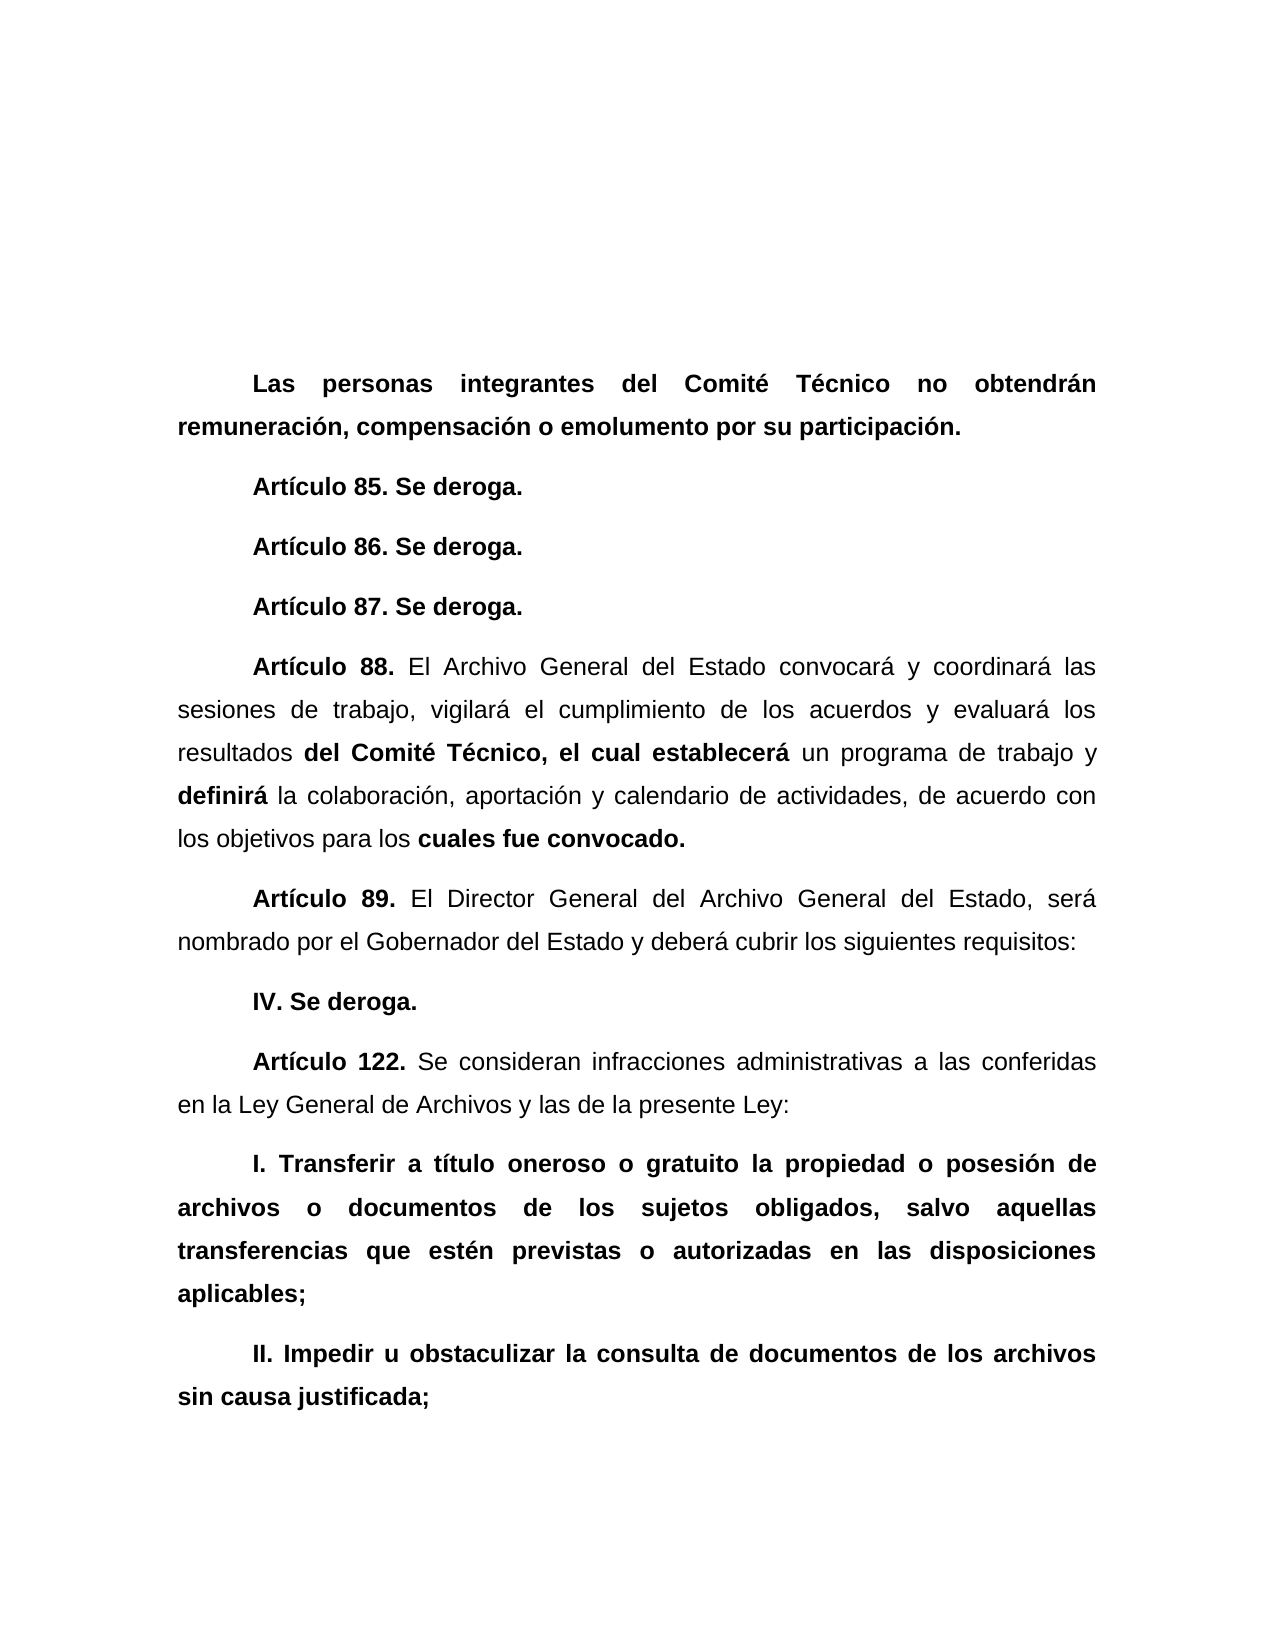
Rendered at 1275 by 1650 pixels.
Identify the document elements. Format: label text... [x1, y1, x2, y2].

text Artículo 85. Se deroga. [177, 472, 1098, 501]
text Las personas integrantes del Comité Técnico no obtendrán remuneración, compensación o emolumento por su participación. [177, 369, 1098, 441]
text II. Impedir u obstaculizar la consulta de documentos de los archivos sin causa justificada; [177, 1338, 1098, 1410]
text Artículo 87. Se deroga. [177, 592, 1098, 620]
text Artículo 89. El Director General del Archivo General del Estado, será nombrado por el Gobernador del Estado y deberá cubrir los siguientes requisitos: [177, 884, 1098, 956]
text Artículo 86. Se deroga. [177, 532, 1098, 561]
text I. Transferir a título oneroso o gratuito la propiedad o posesión de archivos o documentos de los sujetos obligados, salvo aquellas transferencias que estén previstas o autorizadas en las disposiciones aplicables; [177, 1149, 1098, 1307]
text Artículo 88. El Archivo General del Estado convocará y coordinará las sesiones de trabajo, vigilará el cumplimiento de los acuerdos y evaluará los resultados del Comité Técnico, el cual establecerá un programa de trabajo y definirá la colaboración, aportación y calendario de actividades, de acuerdo con los objetivos para los cuales fue convocado. [177, 651, 1098, 853]
text IV. Se deroga. [177, 987, 1098, 1015]
text Artículo 122. Se consideran infracciones administrativas a las conferidas en la Ley General de Archivos y las de la presente Ley: [177, 1046, 1098, 1118]
